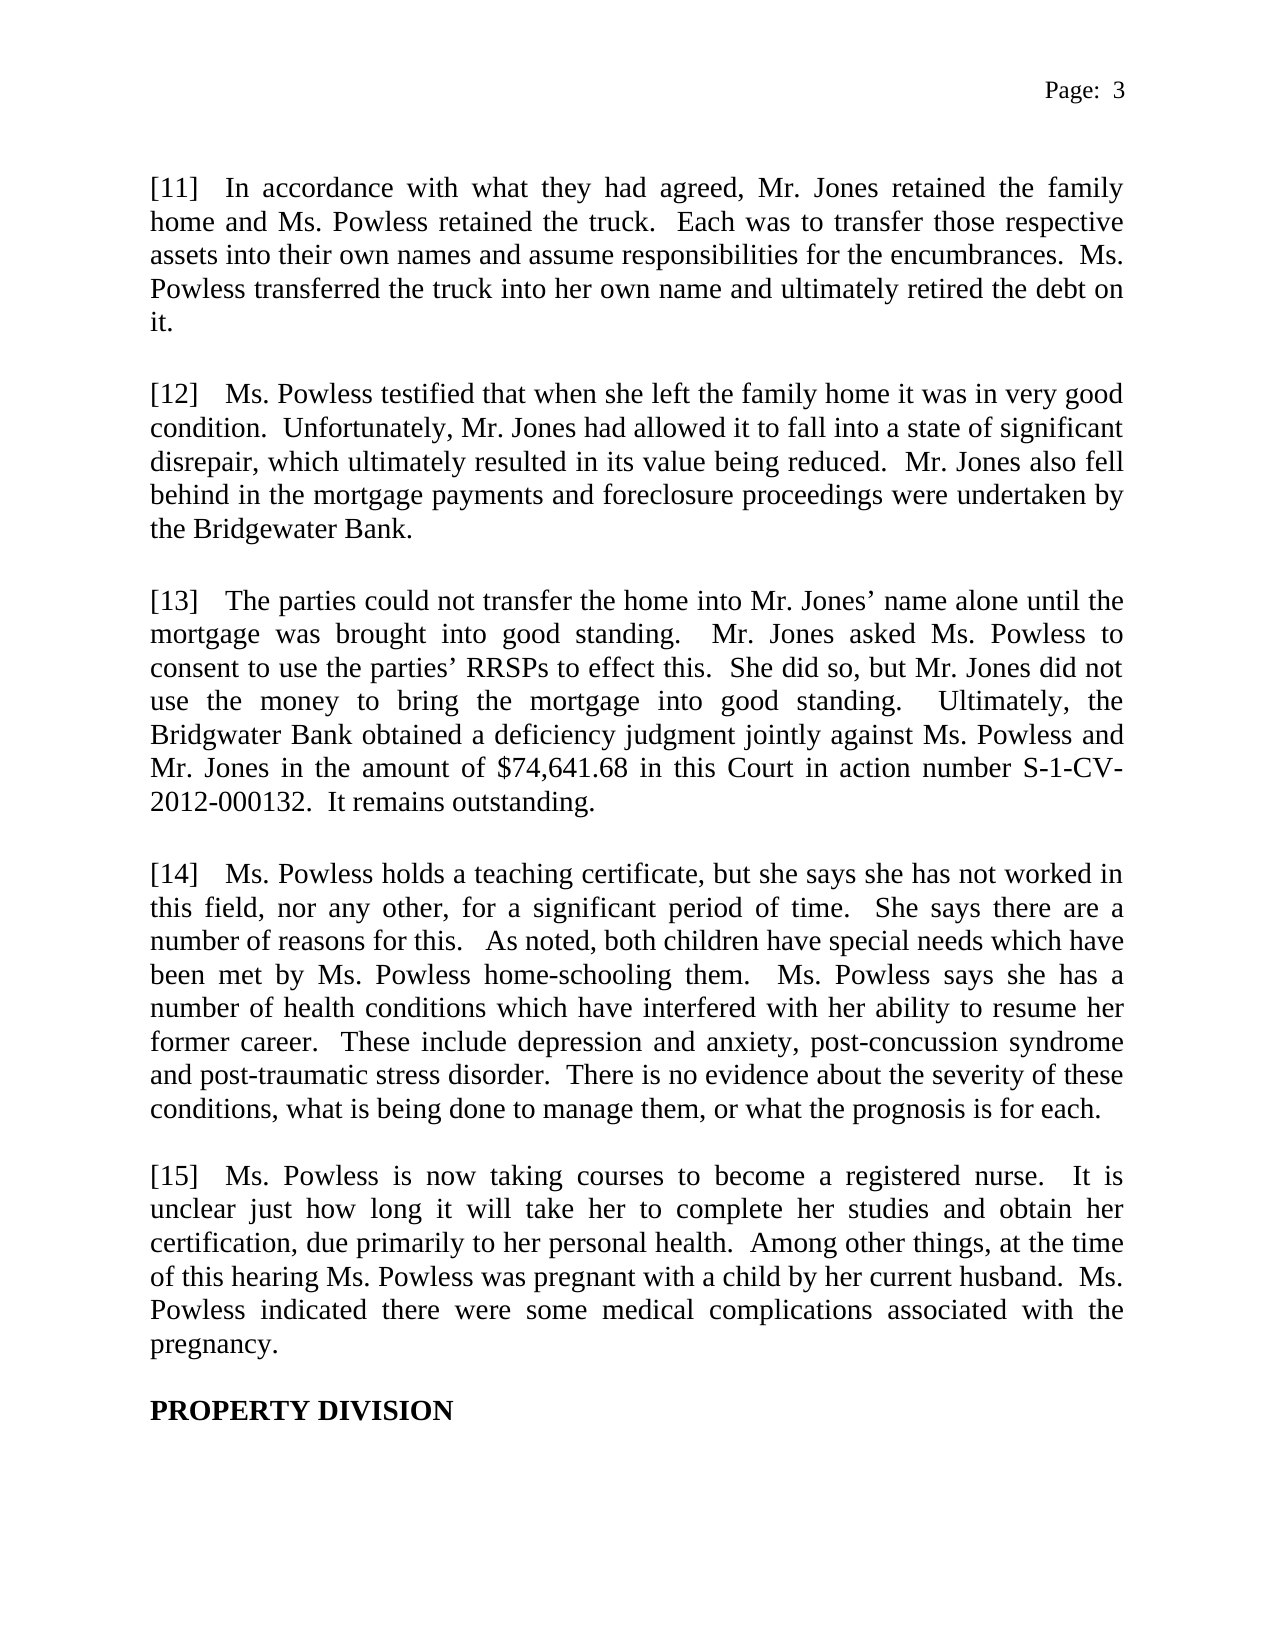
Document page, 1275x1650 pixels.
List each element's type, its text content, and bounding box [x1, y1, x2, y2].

list The parties could not transfer the home into Mr. Jones’ name alone until the mortgage was brought into good standing. Mr. Jones asked Ms. Powless to consent to use the parties’ RRSPs to effect this. She did so, but Mr. Jones did not use the money to bring the mortgage into good standing. Ultimately, the Bridgwater Bank obtained a deficiency judgment jointly against Ms. Powless and Mr. Jones in the amount of $74,641.68 in this Court in action number S-1-CV-2012-000132. It remains outstanding. [150, 583, 1125, 818]
list PROPERTY DIVISION [150, 1393, 1125, 1426]
list Ms. Powless holds a teaching certificate, but she says she has not worked in this field, nor any other, for a significant period of time. She says there are a number of reasons for this. As noted, both children have special needs which have been met by Ms. Powless home-schooling them. Ms. Powless says she has a number of health conditions which have interfered with her ability to resume her former career. These include depression and anxiety, post-concussion syndrome and post-traumatic stress disorder. There is no evidence about the severity of these conditions, what is being done to manage them, or what the prognosis is for each. [150, 856, 1125, 1124]
list Ms. Powless testified that when she left the family home it was in very good condition. Unfortunately, Mr. Jones had allowed it to fall into a state of significant disrepair, which ultimately resulted in its value being reduced. Mr. Jones also fell behind in the mortgage payments and foreclosure proceedings were undertaken by the Bridgewater Bank. [150, 377, 1125, 544]
list In accordance with what they had agreed, Mr. Jones retained the family home and Ms. Powless retained the truck. Each was to transfer those respective assets into their own names and assume responsibilities for the encumbrances. Ms. Powless transferred the truck into her own name and ultimately retired the debt on it. [150, 170, 1125, 338]
list Ms. Powless is now taking courses to become a registered nurse. It is unclear just how long it will take her to complete her studies and obtain her certification, due primarily to her personal health. Among other things, at the time of this hearing Ms. Powless was pregnant with a child by her current husband. Ms. Powless indicated there were some medical complications associated with the pregnancy. [150, 1158, 1125, 1359]
